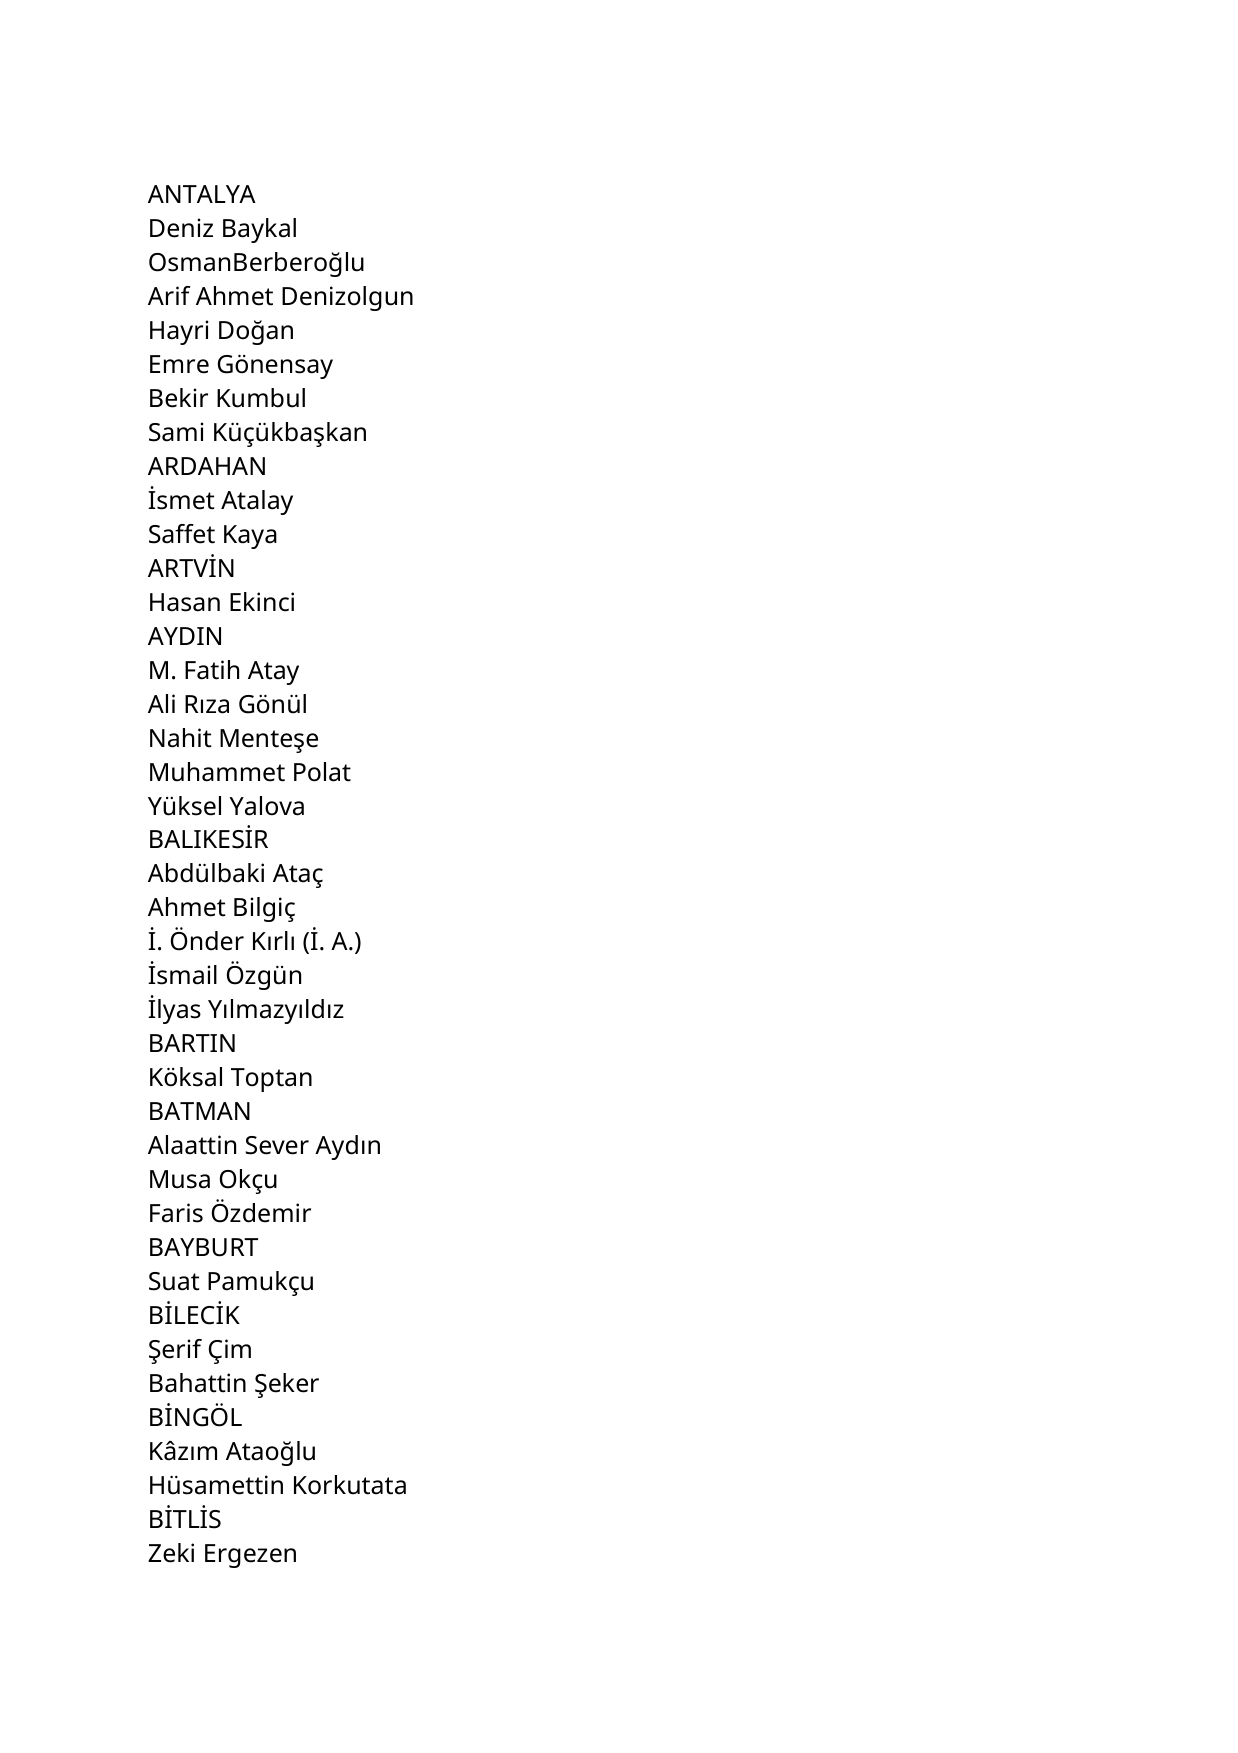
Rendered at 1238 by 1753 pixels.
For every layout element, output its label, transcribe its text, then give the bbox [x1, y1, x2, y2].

text Ali Rıza Gönül [148, 687, 1104, 721]
text İsmet Atalay [148, 483, 1104, 517]
text M. Fatih Atay [148, 653, 1104, 687]
text Hasan Ekinci [148, 585, 1104, 619]
text İsmail Özgün [148, 958, 1104, 992]
text BARTIN [148, 1026, 1104, 1060]
text Deniz Baykal [148, 211, 1104, 245]
text İlyas Yılmazyıldız [148, 992, 1104, 1026]
text İ. Önder Kırlı (İ. A.) [148, 924, 1104, 958]
text Saffet Kaya [148, 517, 1104, 551]
text AYDIN [148, 619, 1104, 653]
text Bekir Kumbul [148, 381, 1104, 415]
text Muhammet Polat [148, 754, 1104, 788]
text BALIKESİR [148, 822, 1104, 856]
text Musa Okçu [148, 1162, 1104, 1196]
text BAYBURT [148, 1230, 1104, 1264]
text Abdülbaki Ataç [148, 856, 1104, 890]
text Arif Ahmet Denizolgun [148, 279, 1104, 313]
text Nahit Menteşe [148, 721, 1104, 754]
text Alaattin Sever Aydın [148, 1128, 1104, 1162]
text Suat Pamukçu [148, 1264, 1104, 1298]
text Yüksel Yalova [148, 788, 1104, 822]
text Köksal Toptan [148, 1060, 1104, 1094]
text Ahmet Bilgiç [148, 890, 1104, 924]
text Sami Küçükbaşkan [148, 415, 1104, 449]
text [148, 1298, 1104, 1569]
text Hayri Doğan [148, 313, 1104, 347]
text ARDAHAN [148, 449, 1104, 483]
text Faris Özdemir [148, 1196, 1104, 1230]
text ARTVİN [148, 551, 1104, 585]
text Emre Gönensay [148, 347, 1104, 381]
text ANTALYA [148, 177, 1104, 211]
text BATMAN [148, 1094, 1104, 1128]
text OsmanBerberoğlu [148, 245, 1104, 279]
